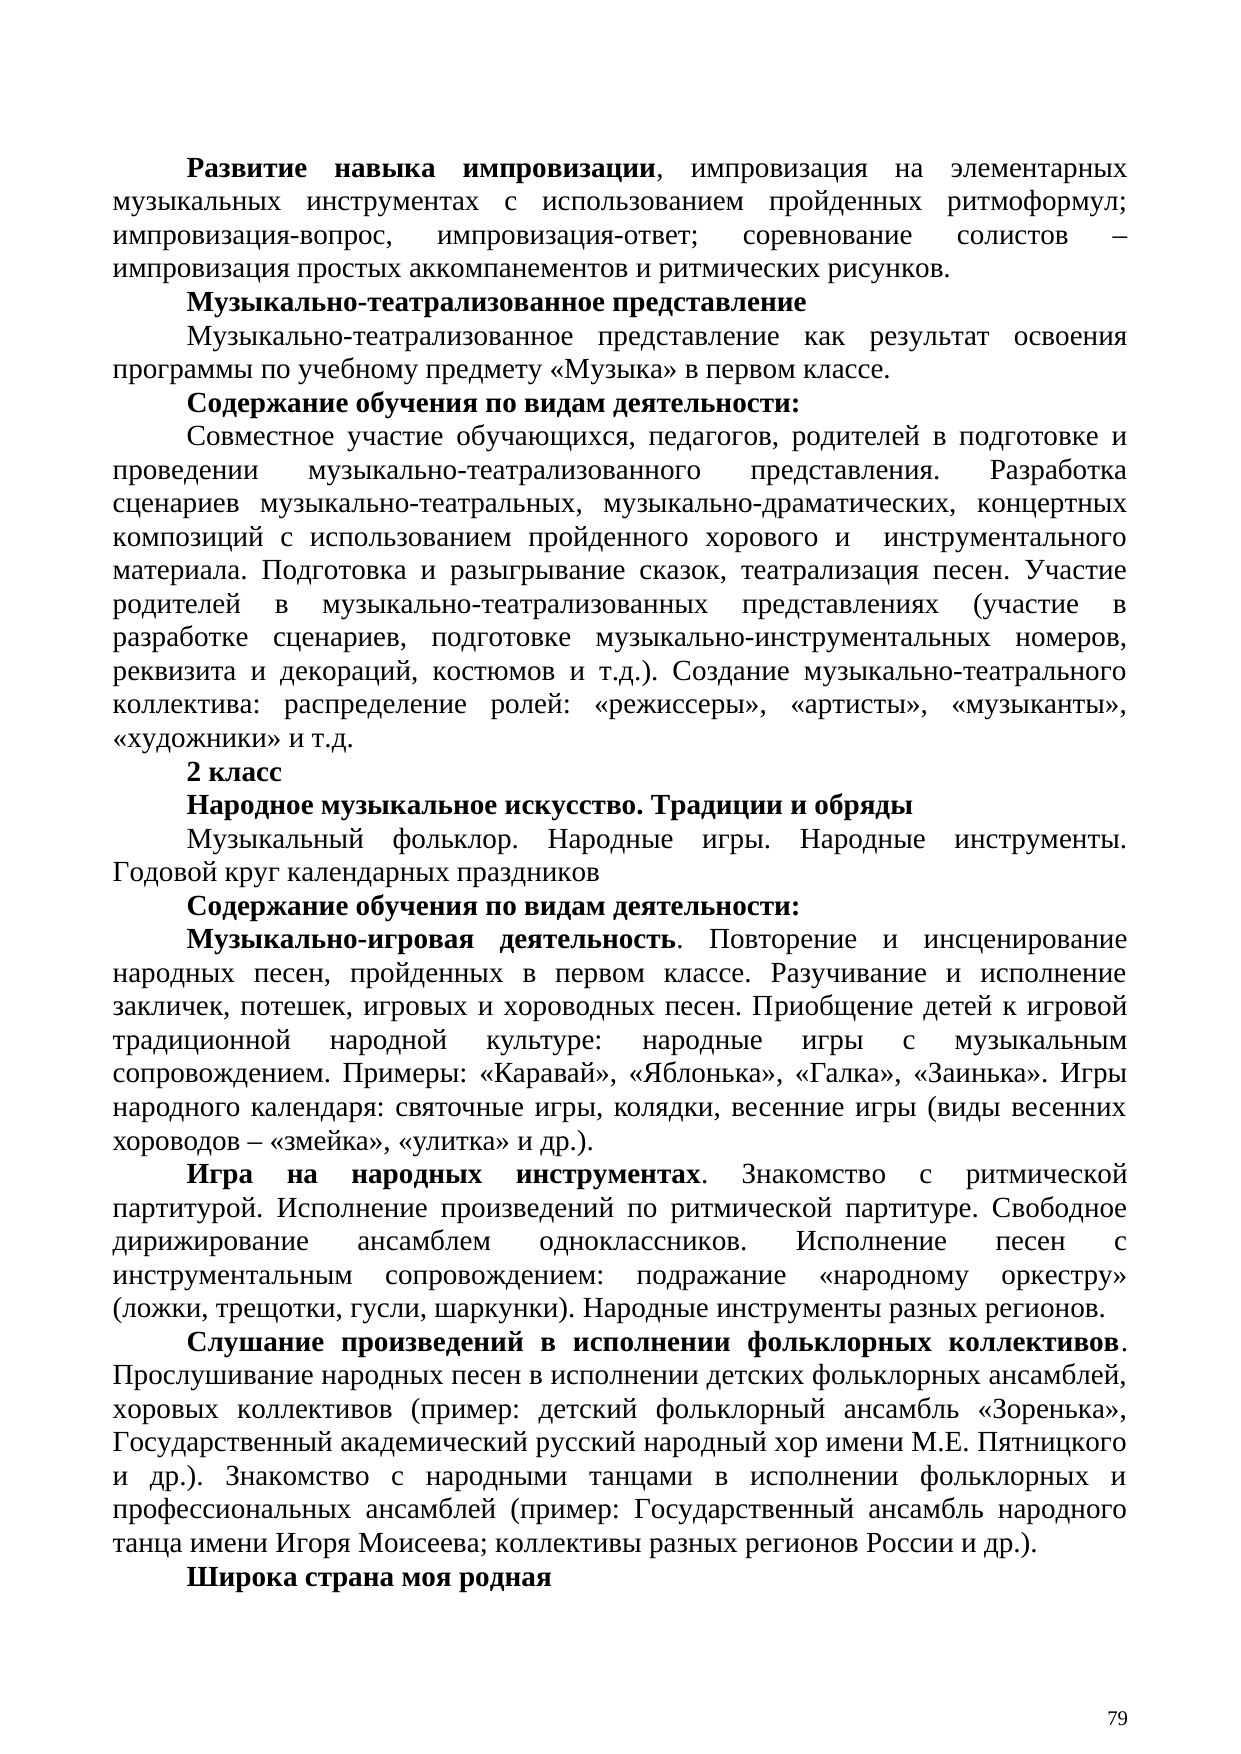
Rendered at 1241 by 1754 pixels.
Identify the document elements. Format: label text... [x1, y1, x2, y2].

text Музыкальный фольклор. Народные игры. Народные инструменты. Годовой круг календарных праздников [112, 821, 1128, 888]
text Музыкально-театрализованное представление [112, 284, 1128, 318]
text Широка страна моя родная [112, 1559, 1128, 1592]
text Содержание обучения по видам деятельности: [112, 385, 1128, 418]
text Развитие навыка импровизации, импровизация на элементарных музыкальных инструментах с использованием пройденных ритмоформул; импровизация-вопрос, импровизация-ответ; соревнование солистов – импровизация простых аккомпанементов и ритмических рисунков. [112, 150, 1128, 284]
text Содержание обучения по видам деятельности: [112, 888, 1128, 921]
text Музыкально-театрализованное представление как результат освоения программы по учебному предмету «Музыка» в первом классе. [112, 318, 1128, 385]
text Народное музыкальное искусство. Традиции и обряды [112, 787, 1128, 821]
text Слушание произведений в исполнении фольклорных коллективов. Прослушивание народных песен в исполнении детских фольклорных ансамблей, хоровых коллективов (пример: детский фольклорный ансамбль «Зоренька», Государственный академический русский народный хор имени М.Е. Пятницкого и др.). Знакомство с народными танцами в исполнении фольклорных и профессиональных ансамблей (пример: Государственный ансамбль народного танца имени Игоря Моисеева; коллективы разных регионов России и др.). [112, 1324, 1128, 1559]
text Музыкально-игровая деятельность. Повторение и инсценирование народных песен, пройденных в первом классе. Разучивание и исполнение закличек, потешек, игровых и хороводных песен. Приобщение детей к игровой традиционной народной культуре: народные игры с музыкальным сопровождением. Примеры: «Каравай», «Яблонька», «Галка», «Заинька». Игры народного календаря: святочные игры, колядки, весенние игры (виды весенних хороводов – «змейка», «улитка» и др.). [112, 921, 1128, 1156]
text Игра на народных инструментах. Знакомство с ритмической партитурой. Исполнение произведений по ритмической партитуре. Свободное дирижирование ансамблем одноклассников. Исполнение песен с инструментальным сопровождением: подражание «народному оркестру» (ложки, трещотки, гусли, шаркунки). Народные инструменты разных регионов. [112, 1156, 1128, 1324]
text Совместное участие обучающихся, педагогов, родителей в подготовке и проведении музыкально-театрализованного представления. Разработка сценариев музыкально-театральных, музыкально-драматических, концертных композиций с использованием пройденного хорового и инструментального материала. Подготовка и разыгрывание сказок, театрализация песен. Участие родителей в музыкально-театрализованных представлениях (участие в разработке сценариев, подготовке музыкально-инструментальных номеров, реквизита и декораций, костюмов и т.д.). Создание музыкально-театрального коллектива: распределение ролей: «режиссеры», «артисты», «музыканты», «художники» и т.д. [112, 418, 1128, 754]
text 2 класс [112, 754, 1128, 787]
